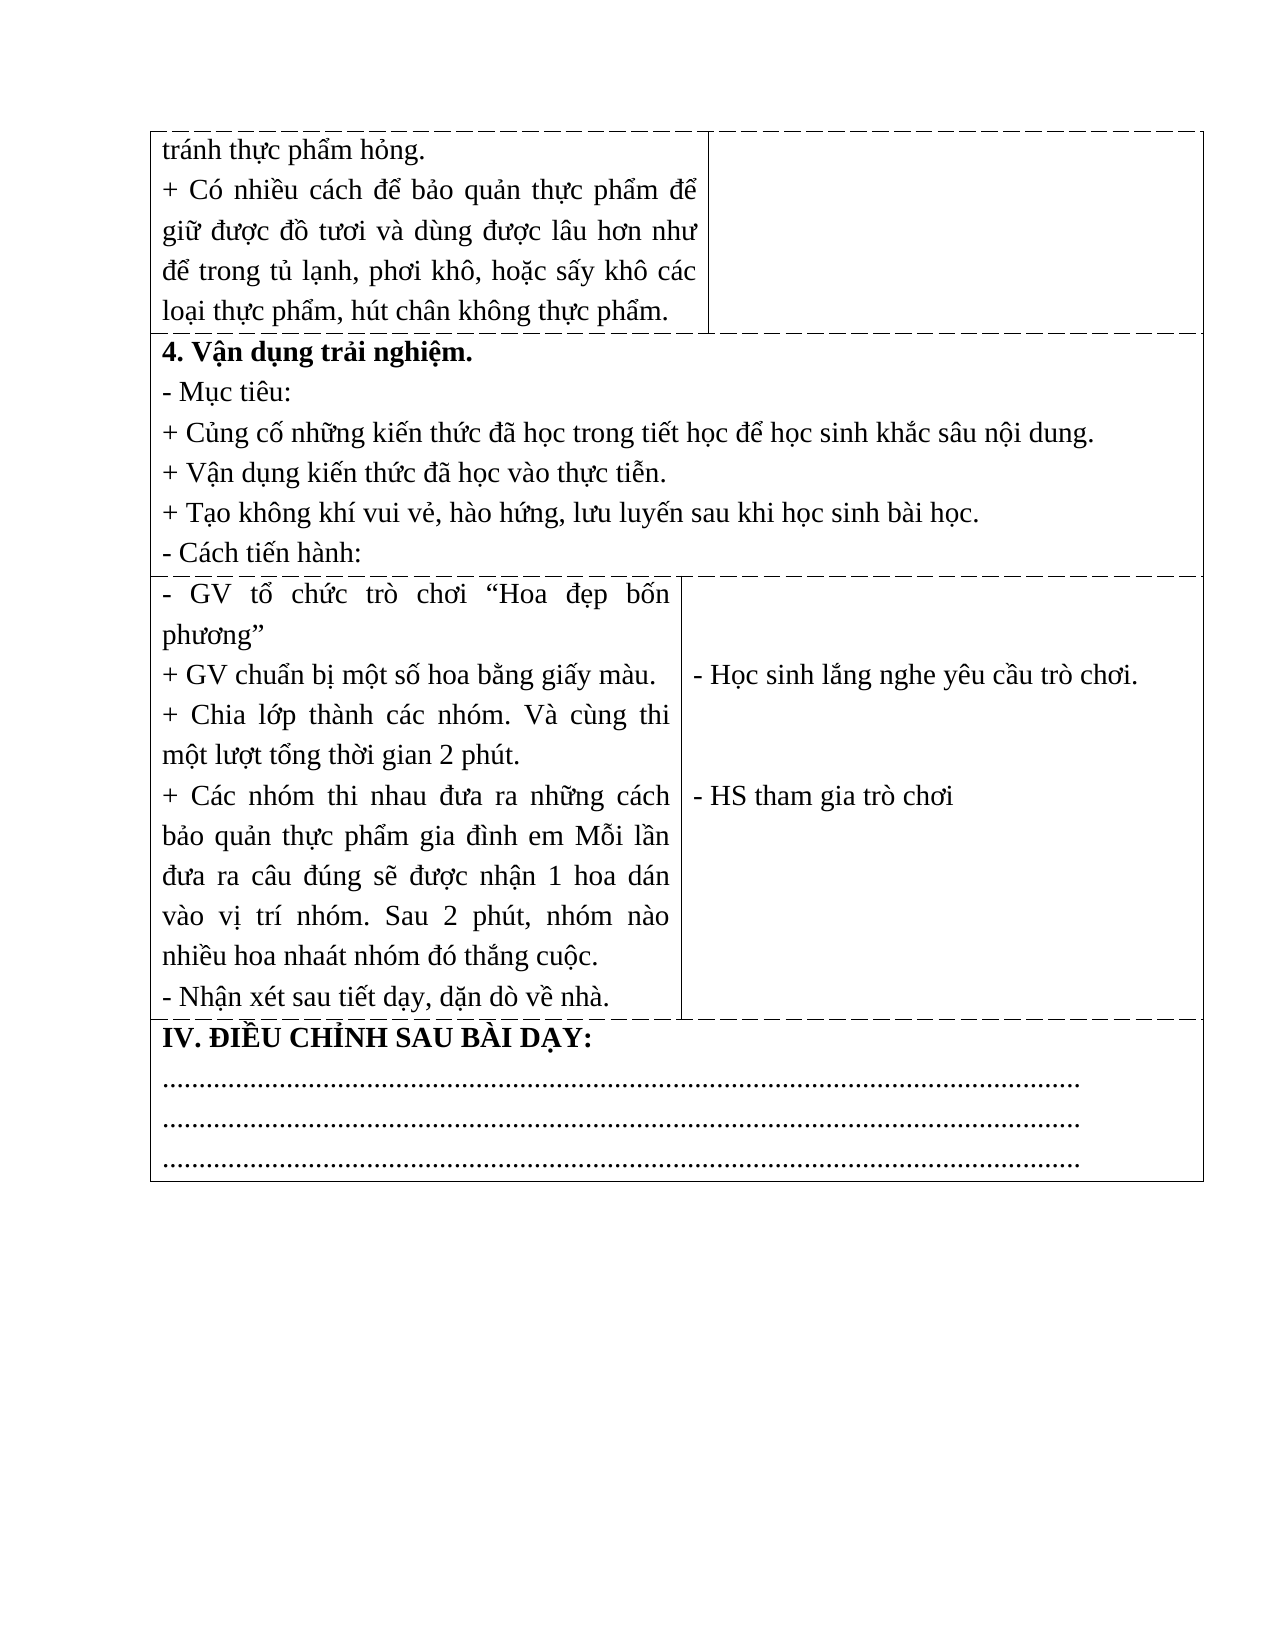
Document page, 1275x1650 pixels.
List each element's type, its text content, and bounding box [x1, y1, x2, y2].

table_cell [151, 131, 708, 333]
table_cell 4. Vận dụng trải nghiệm. - Mục tiêu: + Củng cố những kiến thức đã học trong tiết học để học sinh khắc sâu nội dung. + Vận dụng kiến thức đã học vào thực tiễn. + Tạo không khí vui vẻ, hào hứng, lưu luyến sau khi học sinh bài học. - Cách tiến hành: [151, 333, 1203, 576]
table_cell - Học sinh lắng nghe yêu cầu trò chơi. - HS tham gia trò chơi [682, 576, 1203, 1019]
table_cell IV. ĐIỀU CHỈNH SAU BÀI DẠY: .............................................................................................................................. .............................................................................................................................. .............................................................................................................................. [151, 1019, 1203, 1181]
table_cell - GV tổ chức trò chơi “Hoa đẹp bốn phương” + GV chuẩn bị một số hoa bằng giấy màu. + Chia lớp thành các nhóm. Và cùng thi một lượt tổng thời gian 2 phút. + Các nhóm thi nhau đưa ra những cách bảo quản thực phẩm gia đình em Mỗi lần đưa ra câu đúng sẽ được nhận 1 hoa dán vào vị trí nhóm. Sau 2 phút, nhóm nào nhiều hoa nhaát nhóm đó thắng cuộc. - Nhận xét sau tiết dạy, dặn dò về nhà. [151, 576, 681, 1019]
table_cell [709, 131, 1203, 333]
